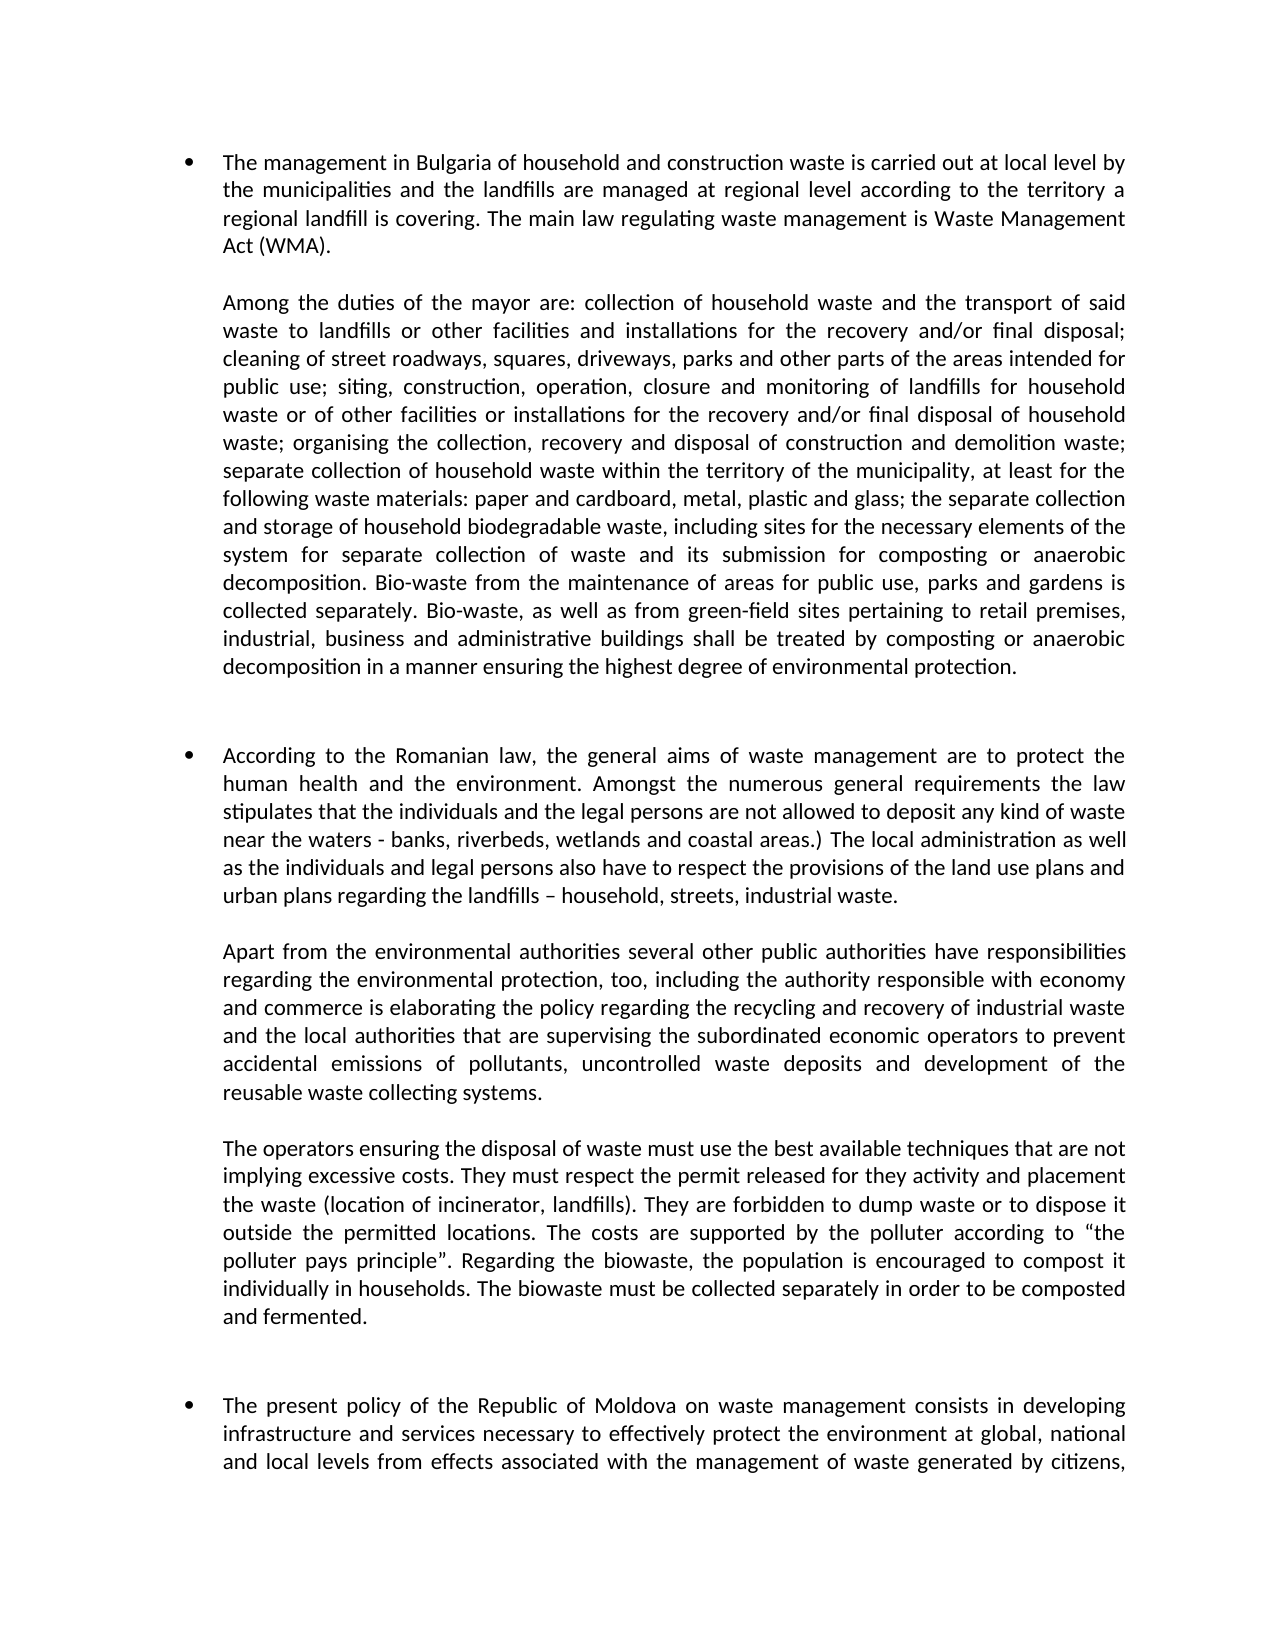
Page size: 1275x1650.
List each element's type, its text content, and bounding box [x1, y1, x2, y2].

list The operators ensuring the disposal of waste must use the best available techniques that are not implying excessive costs. They must respect the permit released for they activity and placement the waste (location of incinerator, landfills). They are forbidden to dump waste or to dispose it outside the permitted locations. The costs are supported by the polluter according to “the polluter pays principle”. Regarding the biowaste, the population is encouraged to compost it individually in households. The biowaste must be collected separately in order to be composted and fermented. [223, 1134, 1127, 1330]
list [185, 1391, 1127, 1475]
list Among the duties of the mayor are: collection of household waste and the transport of said waste to landfills or other facilities and installations for the recovery and/or final disposal; cleaning of street roadways, squares, driveways, parks and other parts of the areas intended for public use; siting, construction, operation, closure and monitoring of landfills for household waste or of other facilities or installations for the recovery and/or final disposal of household waste; organising the collection, recovery and disposal of construction and demolition waste; separate collection of household waste within the territory of the municipality, at least for the following waste materials: paper and cardboard, metal, plastic and glass; the separate collection and storage of household biodegradable waste, including sites for the necessary elements of the system for separate collection of waste and its submission for composting or anaerobic decomposition. Bio-waste from the maintenance of areas for public use, parks and gardens is collected separately. Bio-waste, as well as from green-field sites pertaining to retail premises, industrial, business and administrative buildings shall be treated by composting or anaerobic decomposition in a manner ensuring the highest degree of environmental protection. [223, 288, 1127, 680]
list The management in Bulgaria of household and construction waste is carried out at local level by the municipalities and the landfills are managed at regional level according to the territory a regional landfill is covering. The main law regulating waste management is Waste Management Act (WMA). [185, 148, 1127, 260]
list Apart from the environmental authorities several other public authorities have responsibilities regarding the environmental protection, too, including the authority responsible with economy and commerce is elaborating the policy regarding the recycling and recovery of industrial waste and the local authorities that are supervising the subordinated economic operators to prevent accidental emissions of pollutants, uncontrolled waste deposits and development of the reusable waste collecting systems. [223, 937, 1127, 1106]
list According to the Romanian law, the general aims of waste management are to protect the human health and the environment. Amongst the numerous general requirements the law stipulates that the individuals and the legal persons are not allowed to deposit any kind of waste near the waters - banks, riverbeds, wetlands and coastal areas.) The local administration as well as the individuals and legal persons also have to respect the provisions of the land use plans and urban plans regarding the landfills – household, streets, industrial waste. [185, 741, 1127, 909]
